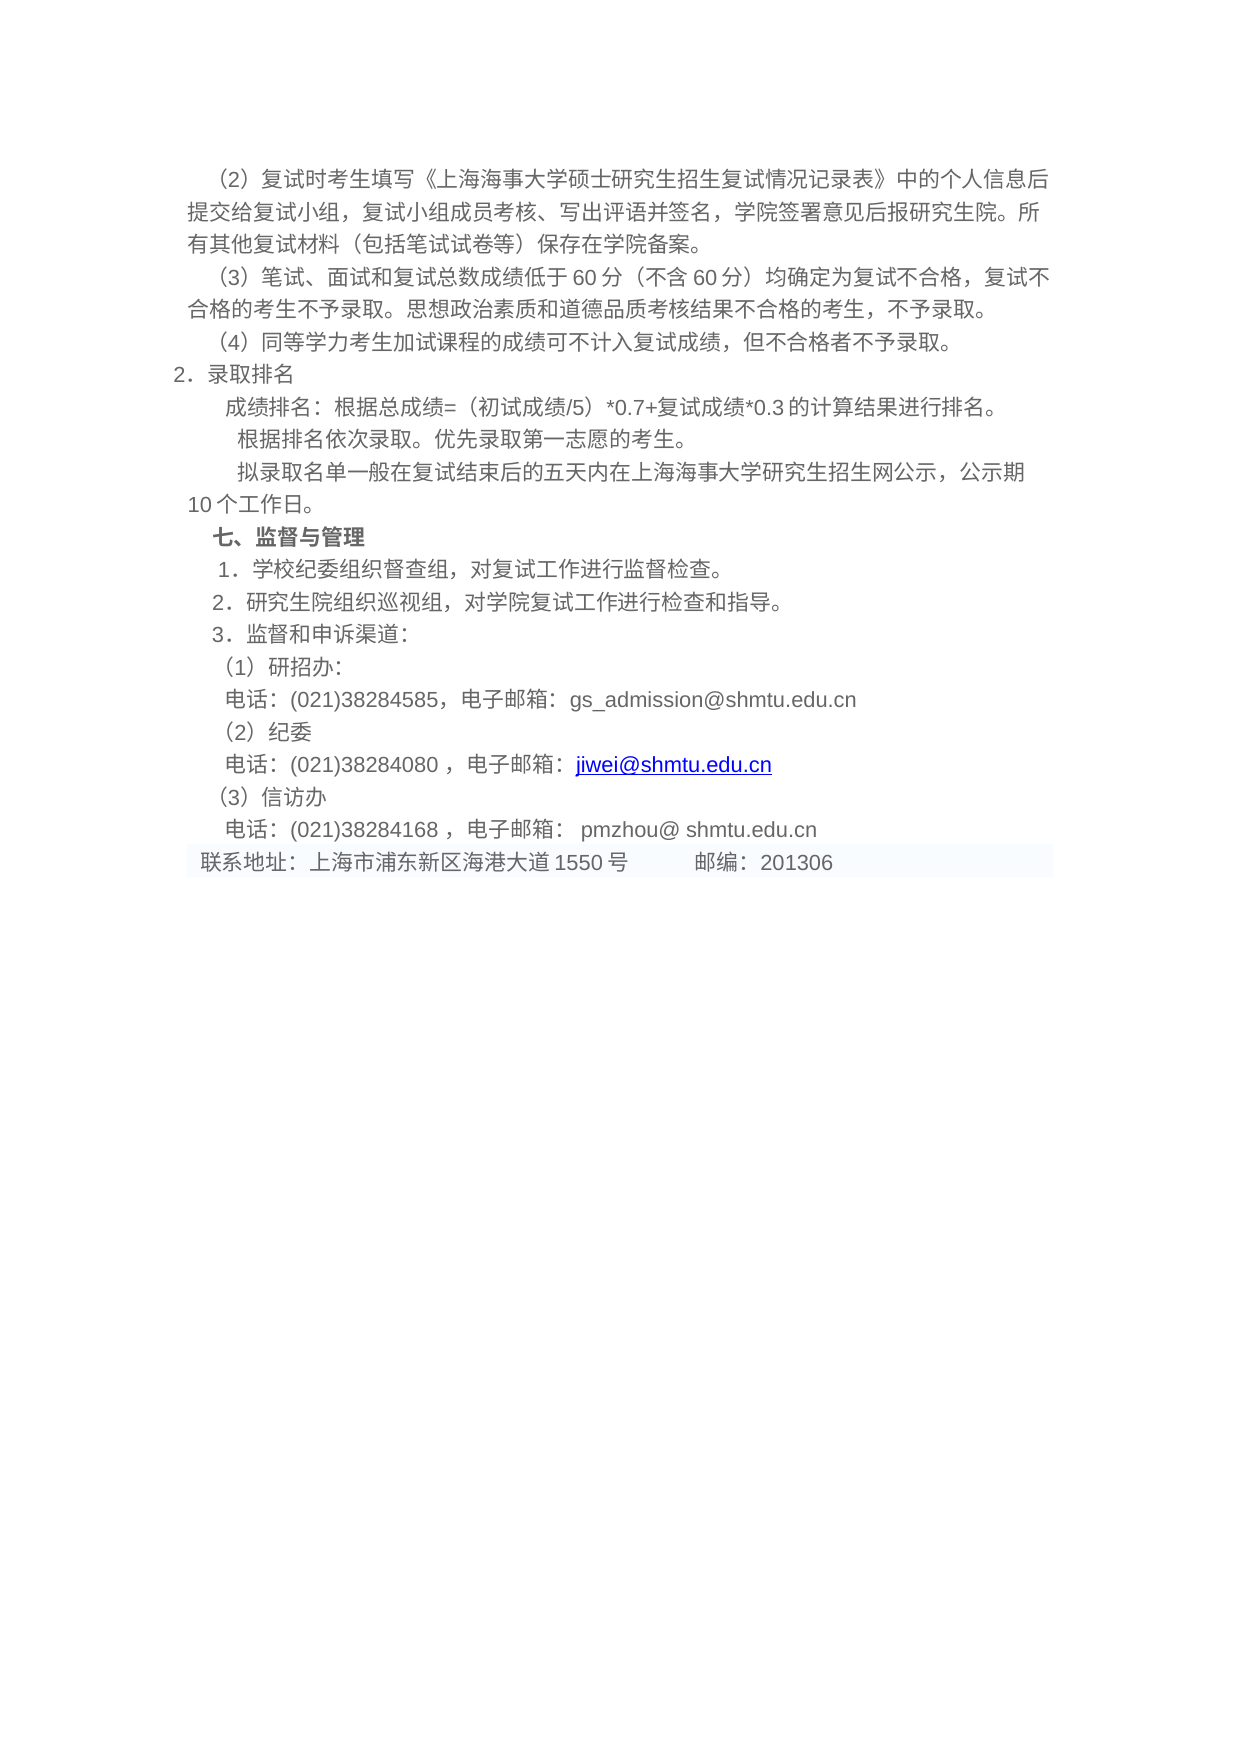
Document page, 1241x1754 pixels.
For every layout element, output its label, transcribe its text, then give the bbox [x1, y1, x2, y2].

text 成绩排名：根据总成绩=（初试成绩/5）*0.7+复试成绩*0.3的计算结果进行排名。 [187, 389, 1053, 422]
text 1．学校纪委组织督查组，对复试工作进行监督检查。 [187, 552, 1053, 584]
text 根据排名依次录取。优先录取第一志愿的考生。 [187, 422, 1053, 454]
text 七、监督与管理 [187, 519, 1053, 552]
text 3．监督和申诉渠道： [187, 617, 1053, 649]
text 电话：(021)38284585，电子邮箱：gs_admission@shmtu.edu.cn [187, 682, 1053, 714]
text 2．研究生院组织巡视组，对学院复试工作进行检查和指导。 [187, 584, 1053, 617]
text （1）研招办： [187, 649, 1053, 682]
text 拟录取名单一般在复试结束后的五天内在上海海事大学研究生招生网公示，公示期10个工作日。 [187, 454, 1053, 519]
text 联系地址：上海市浦东新区海港大道1550号 邮编：201306 [187, 844, 1053, 877]
text （4）同等学力考生加试课程的成绩可不计入复试成绩，但不合格者不予录取。 [187, 324, 1053, 357]
text 2．录取排名 [112, 357, 1053, 389]
text （3）信访办 [187, 779, 1053, 812]
text 电话：(021)38284168 ，电子邮箱： pmzhou@ shmtu.edu.cn [187, 812, 1053, 844]
text 电话：(021)38284080 ，电子邮箱：jiwei@shmtu.edu.cn [187, 747, 1053, 779]
text （2）纪委 [187, 714, 1053, 747]
text （2）复试时考生填写《上海海事大学硕士研究生招生复试情况记录表》中的个人信息后提交给复试小组，复试小组成员考核、写出评语并签名，学院签署意见后报研究生院。所有其他复试材料（包括笔试试卷等）保存在学院备案。 [187, 162, 1053, 259]
text （3）笔试、面试和复试总数成绩低于60分（不含60分）均确定为复试不合格，复试不合格的考生不予录取。思想政治素质和道德品质考核结果不合格的考生，不予录取。 [187, 259, 1053, 324]
